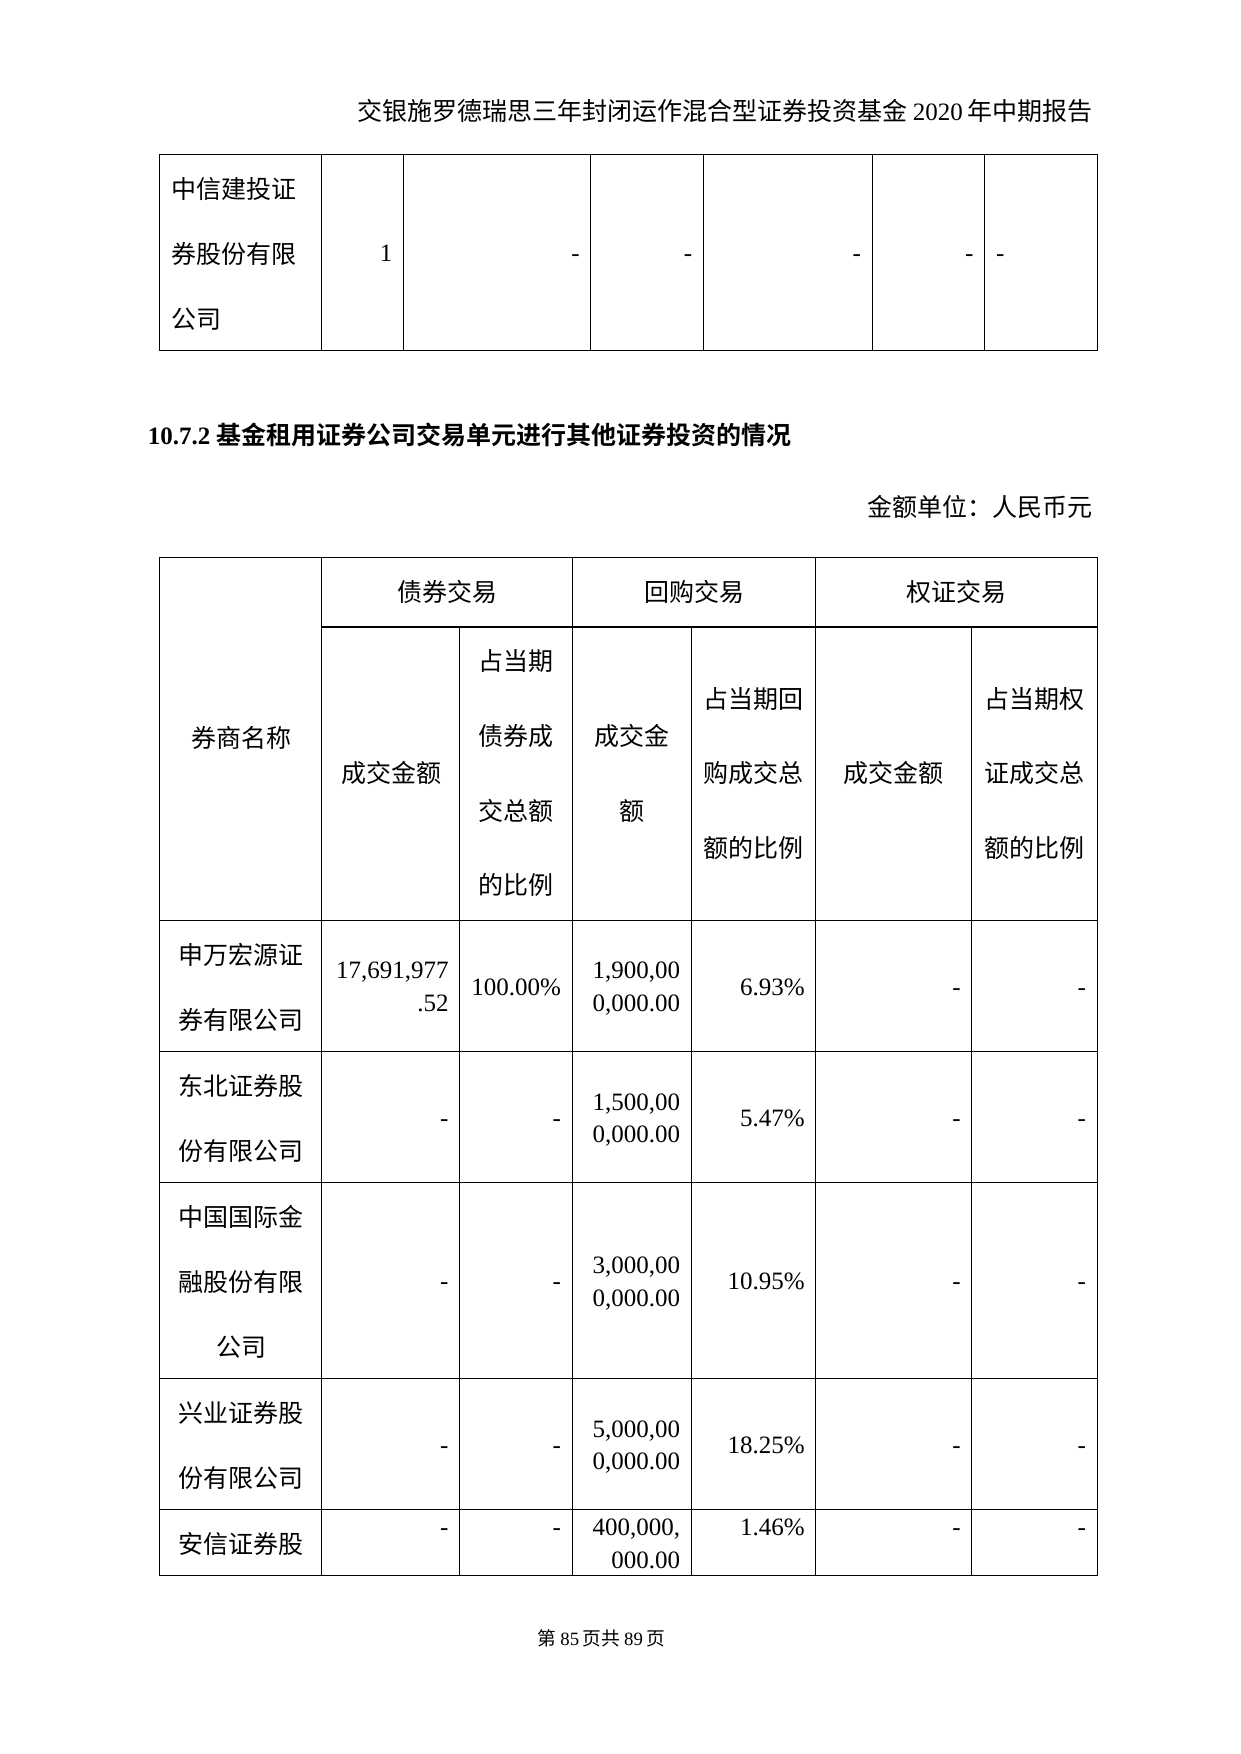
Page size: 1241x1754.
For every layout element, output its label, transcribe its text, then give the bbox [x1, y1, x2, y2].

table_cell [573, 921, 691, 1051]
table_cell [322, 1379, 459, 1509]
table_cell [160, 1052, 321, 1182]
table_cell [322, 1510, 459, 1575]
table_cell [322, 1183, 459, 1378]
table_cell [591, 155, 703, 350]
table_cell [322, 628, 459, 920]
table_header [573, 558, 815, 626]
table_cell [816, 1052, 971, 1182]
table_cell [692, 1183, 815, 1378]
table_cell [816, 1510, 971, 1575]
text 金额单位：人民币元 [148, 473, 1092, 538]
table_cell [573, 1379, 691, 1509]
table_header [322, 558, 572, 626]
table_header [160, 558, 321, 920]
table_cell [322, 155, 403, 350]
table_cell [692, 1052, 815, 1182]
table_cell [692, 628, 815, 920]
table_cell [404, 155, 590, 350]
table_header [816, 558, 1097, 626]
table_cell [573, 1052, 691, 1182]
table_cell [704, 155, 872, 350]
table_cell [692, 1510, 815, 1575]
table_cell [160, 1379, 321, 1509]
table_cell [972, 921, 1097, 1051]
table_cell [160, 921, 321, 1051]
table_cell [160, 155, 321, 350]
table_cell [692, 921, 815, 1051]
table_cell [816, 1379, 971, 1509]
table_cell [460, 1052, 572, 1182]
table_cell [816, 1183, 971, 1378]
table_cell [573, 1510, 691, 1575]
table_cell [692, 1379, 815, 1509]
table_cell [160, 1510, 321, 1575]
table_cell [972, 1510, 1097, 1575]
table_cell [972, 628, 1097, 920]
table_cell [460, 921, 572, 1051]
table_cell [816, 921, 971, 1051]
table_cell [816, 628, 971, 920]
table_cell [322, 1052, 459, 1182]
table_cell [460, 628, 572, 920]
subtitle 10.7.2 基金租用证券公司交易单元进行其他证券投资的情况 [148, 401, 1092, 466]
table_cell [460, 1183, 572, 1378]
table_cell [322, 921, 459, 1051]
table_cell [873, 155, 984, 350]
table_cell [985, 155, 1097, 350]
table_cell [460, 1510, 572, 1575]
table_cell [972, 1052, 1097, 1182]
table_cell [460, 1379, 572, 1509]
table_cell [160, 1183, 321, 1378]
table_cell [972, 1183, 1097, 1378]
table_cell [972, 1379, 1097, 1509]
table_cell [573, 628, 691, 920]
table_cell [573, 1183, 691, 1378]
